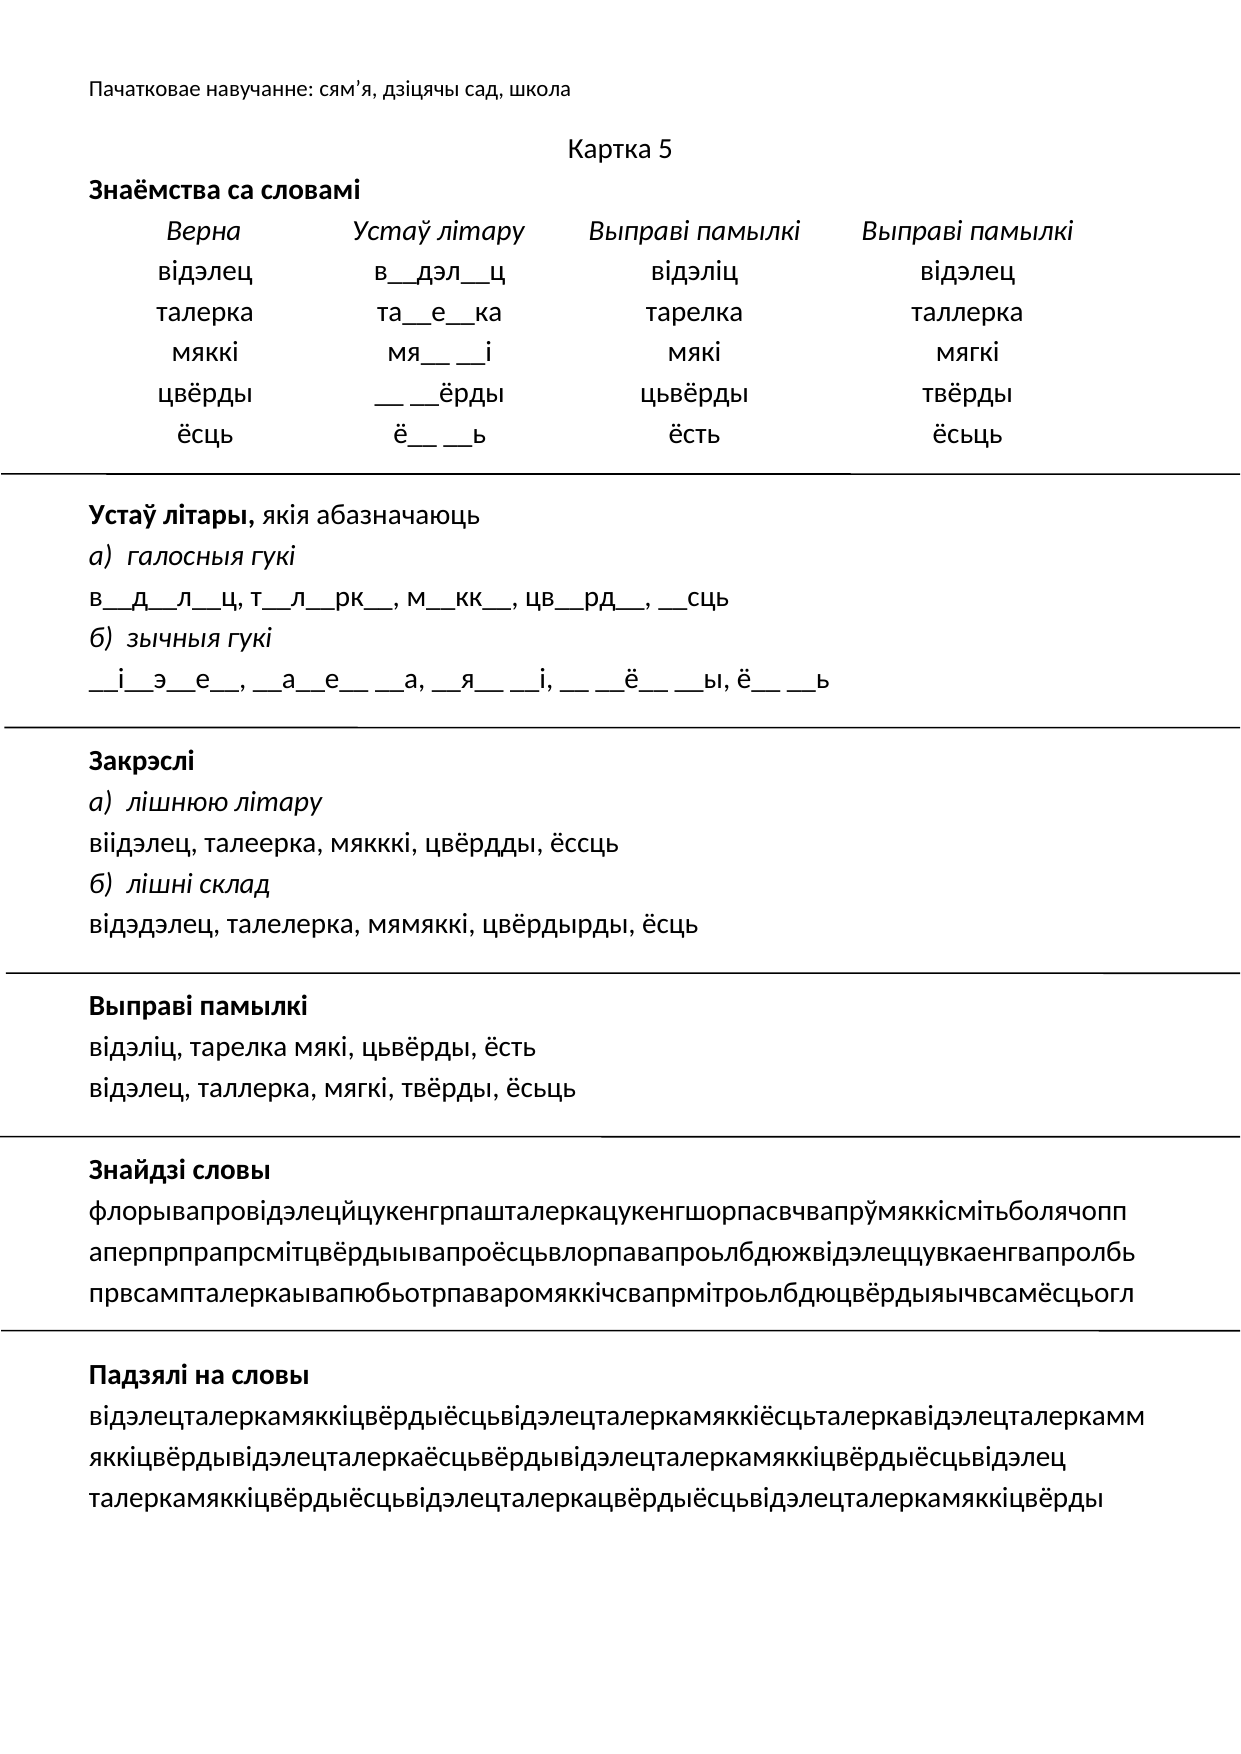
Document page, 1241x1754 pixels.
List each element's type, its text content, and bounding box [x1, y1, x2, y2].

table_cell твёрды [831, 374, 1104, 414]
table_header Устаў літару [321, 212, 558, 251]
text Устаў літары, якія абазначаюць [89, 496, 1152, 532]
text відэліц, тарелка мякі, цьвёрды, ёсть [89, 1028, 1152, 1064]
text Падзялі на словы [89, 1356, 1152, 1392]
list лішні склад [89, 865, 1152, 900]
text Закрэслі [89, 742, 1152, 777]
table_cell відэліц [558, 251, 831, 292]
table_cell мягкі [831, 333, 1104, 374]
table_header Верна [89, 212, 321, 251]
table_cell та__е__ка [321, 292, 558, 333]
table_cell відэлец [89, 251, 321, 292]
text віідэлец, талеерка, мякккі, цвёрдды, ёссць [89, 824, 1152, 859]
list зычныя гукі [89, 619, 1152, 655]
table_cell в__дэл__ц [321, 251, 558, 292]
list лішнюю літару [89, 783, 1152, 818]
table_header Выправі памылкі [831, 212, 1104, 251]
table_cell цьвёрды [558, 374, 831, 414]
text відэдэлец, талелерка, мямяккі, цвёрдырды, ёсць [89, 906, 1152, 941]
text Знайдзі словы [89, 1151, 1152, 1187]
text првсампталеркаывапюбьотрпаваромяккічсвапрмітроьлбдюцвёрдыяычвсамёсцьогл [89, 1274, 1152, 1310]
list галосныя гукі [89, 537, 1152, 573]
text Знаёмства са словамі [89, 171, 1152, 206]
table_cell ё__ __ь [321, 415, 558, 455]
text талеркамяккіцвёрдыёсцьвідэлецталеркацвёрдыёсцьвідэлецталеркамяккіцвёрды [89, 1479, 1152, 1514]
table_cell мякі [558, 333, 831, 374]
text відэлец, таллерка, мягкі, твёрды, ёсьць [89, 1069, 1152, 1105]
text Картка 5 [89, 130, 1152, 165]
table_cell ёсьць [831, 415, 1104, 455]
table_cell мяккі [89, 333, 321, 374]
text Выправі памылкі [89, 987, 1152, 1023]
text аперпрпрапрсмітцвёрдыывапроёсцьвлорпавапроьлбдюжвідэлеццувкаенгвапролбь [89, 1233, 1152, 1269]
table_cell мя__ __і [321, 333, 558, 374]
text в__д__л__ц, т__л__рк__, м__кк__, цв__рд__, __сць [89, 578, 1152, 614]
table_cell відэлец [831, 251, 1104, 292]
text відэлецталеркамяккіцвёрдыёсцьвідэлецталеркамяккіёсцьталеркавідэлецталеркаммяккіцвёрдывідэлецталеркаёсцьвёрдывідэлецталеркамяккіцвёрдыёсцьвідэлец [89, 1397, 1152, 1473]
table_cell ёсть [558, 415, 831, 455]
table_cell тарелка [558, 292, 831, 333]
table_header Выправі памылкі [558, 212, 831, 251]
table_cell талерка [89, 292, 321, 333]
table_cell таллерка [831, 292, 1104, 333]
table_cell цвёрды [89, 374, 321, 414]
table_cell ёсць [89, 415, 321, 455]
table_cell __ __ёрды [321, 374, 558, 414]
text __і__э__е__, __а__е__ __а, __я__ __і, __ __ё__ __ы, ё__ __ь [89, 660, 1152, 696]
text флорывапровідэлецйцукенгрпашталеркацукенгшорпасвчвапрўмяккісмітьболячопп [89, 1192, 1152, 1228]
